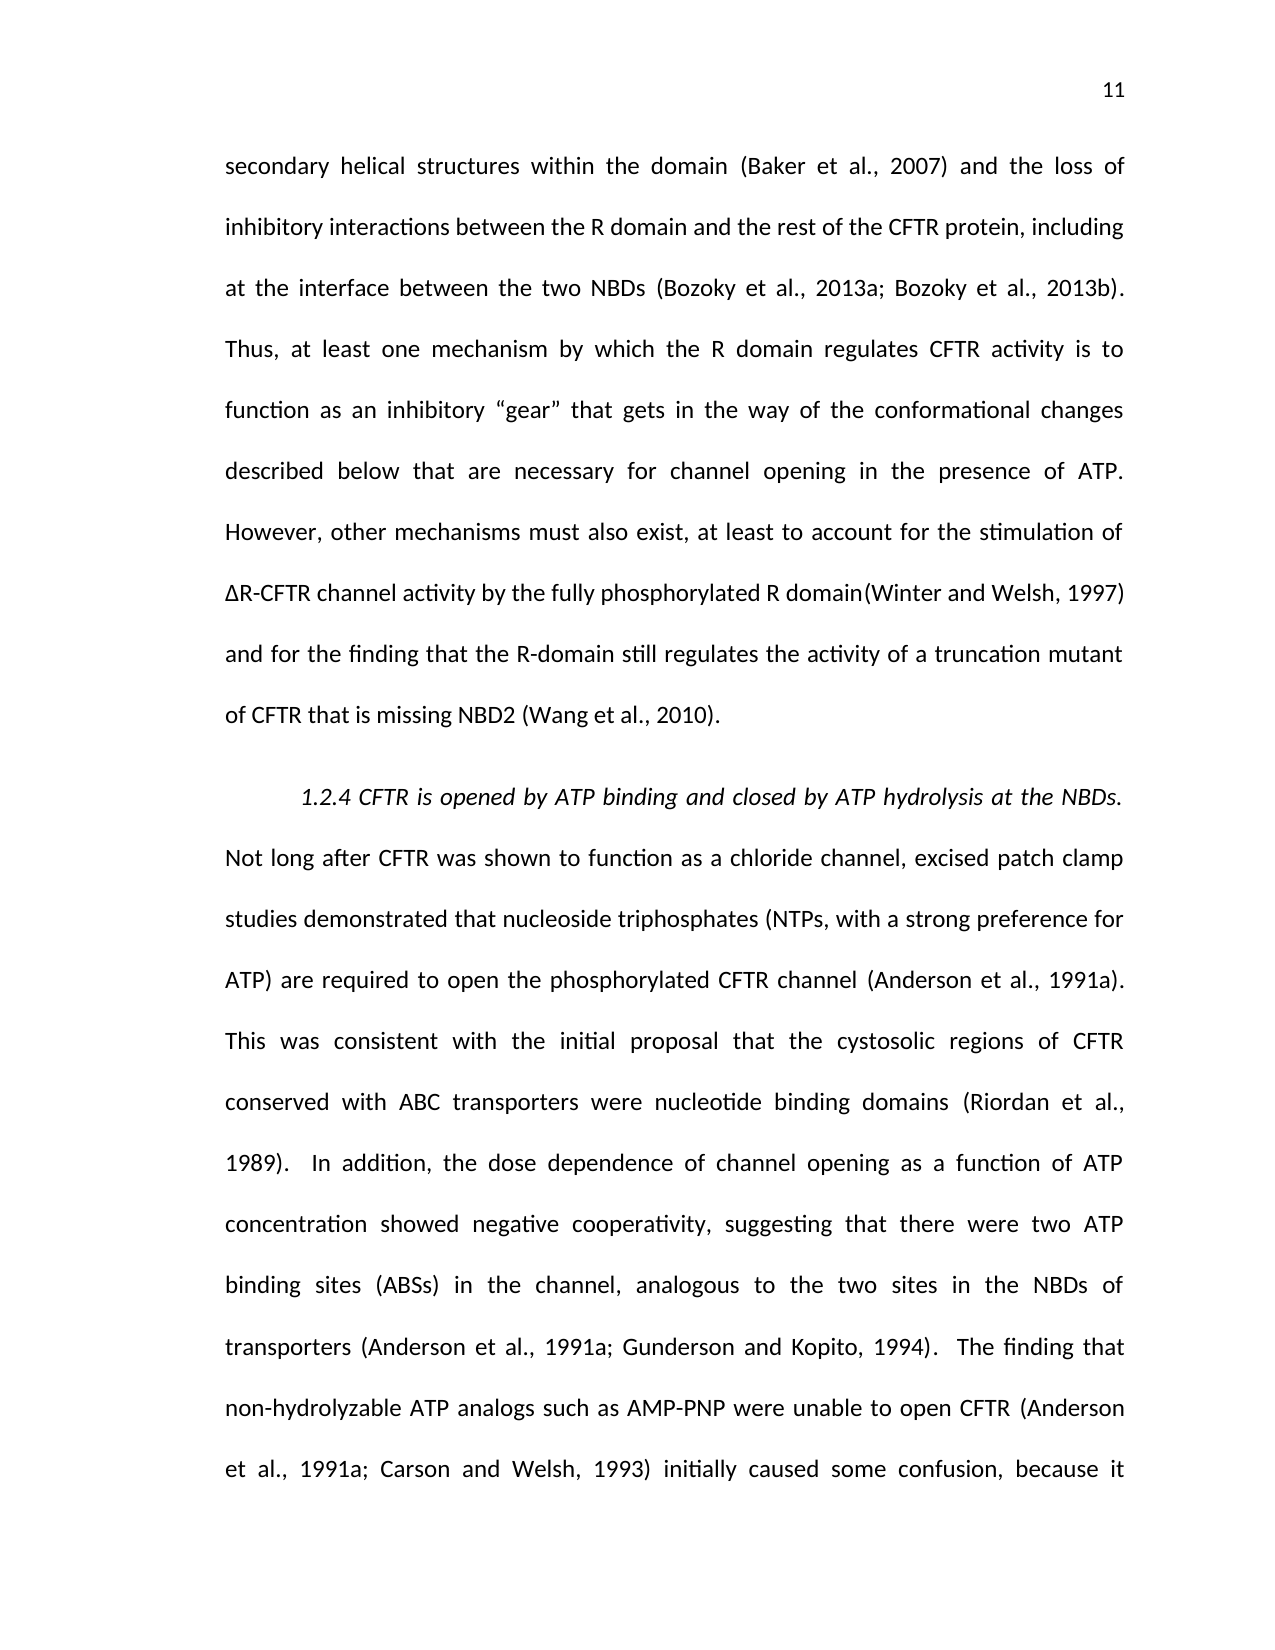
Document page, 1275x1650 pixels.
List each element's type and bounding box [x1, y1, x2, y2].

text [225, 150, 1125, 730]
text [225, 781, 1125, 1483]
